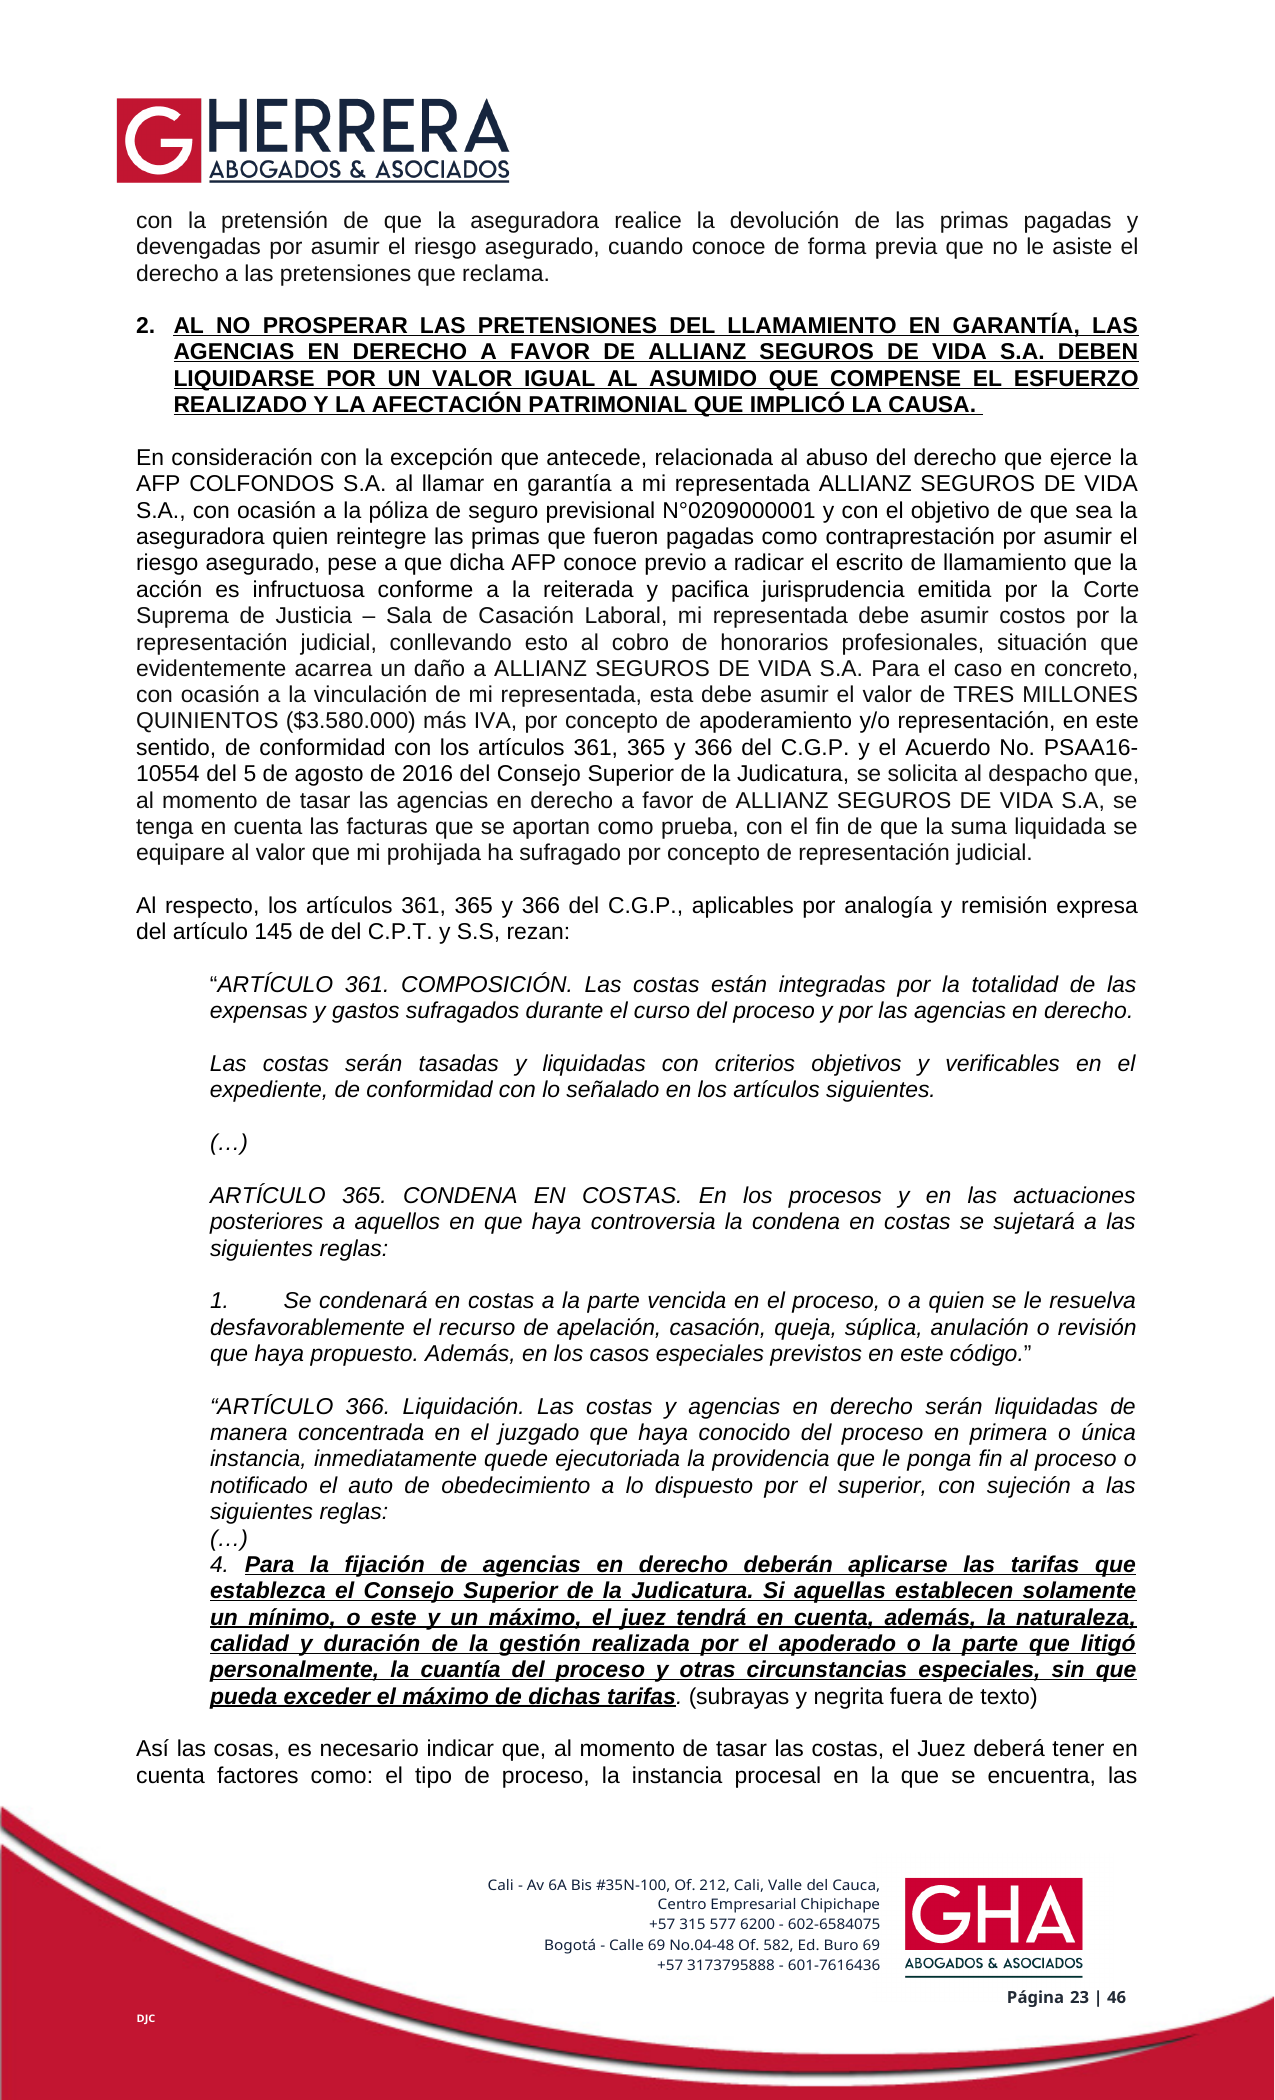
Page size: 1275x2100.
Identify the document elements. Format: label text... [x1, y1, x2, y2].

picture [0, 1793, 1275, 2100]
picture [96, 75, 529, 206]
list ARTÍCULO 365. CONDENA EN COSTAS. En los procesos y en las actuaciones posteriores a aquellos en que haya controversia la condena en costas se sujetará a las siguientes reglas: [210, 1182, 1139, 1261]
list (…) [210, 1129, 1139, 1156]
list Las costas serán tasadas y liquidadas con criterios objetivos y verificables en el expediente, de conformidad con lo señalado en los artículos siguientes. [209, 1050, 1139, 1103]
text Al respecto, los artículos 361, 365 y 366 del C.G.P., aplicables por analogía y remisión expresa del artículo 145 de del C.P.T. y S.S, rezan: [136, 892, 1139, 945]
list AL NO PROSPERAR LAS PRETENSIONES DEL LLAMAMIENTO EN GARANTÍA, LAS AGENCIAS EN DERECHO A FAVOR DE ALLIANZ SEGUROS DE VIDA S.A. DEBEN LIQUIDARSE POR UN VALOR IGUAL AL ASUMIDO QUE COMPENSE EL ESFUERZO REALIZADO Y LA AFECTACIÓN PATRIMONIAL QUE IMPLICÓ LA CAUSA. [136, 312, 1139, 418]
text En consideración con la excepción que antecede, relacionada al abuso del derecho que ejerce la AFP COLFONDOS S.A. al llamar en garantía a mi representada ALLIANZ SEGUROS DE VIDA S.A., con ocasión a la póliza de seguro previsional N°0209000001 y con el objetivo de que sea la aseguradora quien reintegre las primas que fueron pagadas como contraprestación por asumir el riesgo asegurado, pese a que dicha AFP conoce previo a radicar el escrito de llamamiento que la acción es infructuosa conforme a la reiterada y pacifica jurisprudencia emitida por la Corte Suprema de Justicia – Sala de Casación Laboral, mi representada debe asumir costos por la representación judicial, conllevando esto al cobro de honorarios profesionales, situación que evidentemente acarrea un daño a ALLIANZ SEGUROS DE VIDA S.A. Para el caso en concreto, con ocasión a la vinculación de mi representada, esta debe asumir el valor de TRES MILLONES QUINIENTOS ($3.580.000) más IVA, por concepto de apoderamiento y/o representación, en este sentido, de conformidad con los artículos 361, 365 y 366 del C.G.P. y el Acuerdo No. PSAA16-10554 del 5 de agosto de 2016 del Consejo Superior de la Judicatura, se solicita al despacho que, al momento de tasar las agencias en derecho a favor de ALLIANZ SEGUROS DE VIDA S.A, se tenga en cuenta las facturas que se aportan como prueba, con el fin de que la suma liquidada se equipare al valor que mi prohijada ha sufragado por concepto de representación judicial. [136, 444, 1139, 866]
list “ARTÍCULO 361. COMPOSICIÓN. Las costas están integradas por la totalidad de las expensas y gastos sufragados durante el curso del proceso y por las agencias en derecho. [209, 971, 1139, 1024]
text “ARTÍCULO 366. Liquidación. Las costas y agencias en derecho serán liquidadas de manera concentrada en el juzgado que haya conocido del proceso en primera o única instancia, inmediatamente quede ejecutoriada la providencia que le ponga fin al proceso o notificado el auto de obedecimiento a lo dispuesto por el superior, con sujeción a las siguientes reglas: [210, 1393, 1139, 1524]
text (…) [210, 1524, 1139, 1551]
text 4. Para la fijación de agencias en derecho deberán aplicarse las tarifas que establezca el Consejo Superior de la Judicatura. Si aquellas establecen solamente un mínimo, o este y un máximo, el juez tendrá en cuenta, además, la naturaleza, calidad y duración de la gestión realizada por el apoderado o la parte que litigó personalmente, la cuantía del proceso y otras circunstancias especiales, sin que pueda exceder el máximo de dichas tarifas. (subrayas y negrita fuera de texto) [210, 1551, 1139, 1709]
list Se condenará en costas a la parte vencida en el proceso, o a quien se le resuelva desfavorablemente el recurso de apelación, casación, queja, súplica, anulación o revisión que haya propuesto. Además, en los casos especiales previstos en este código.” [210, 1287, 1139, 1366]
